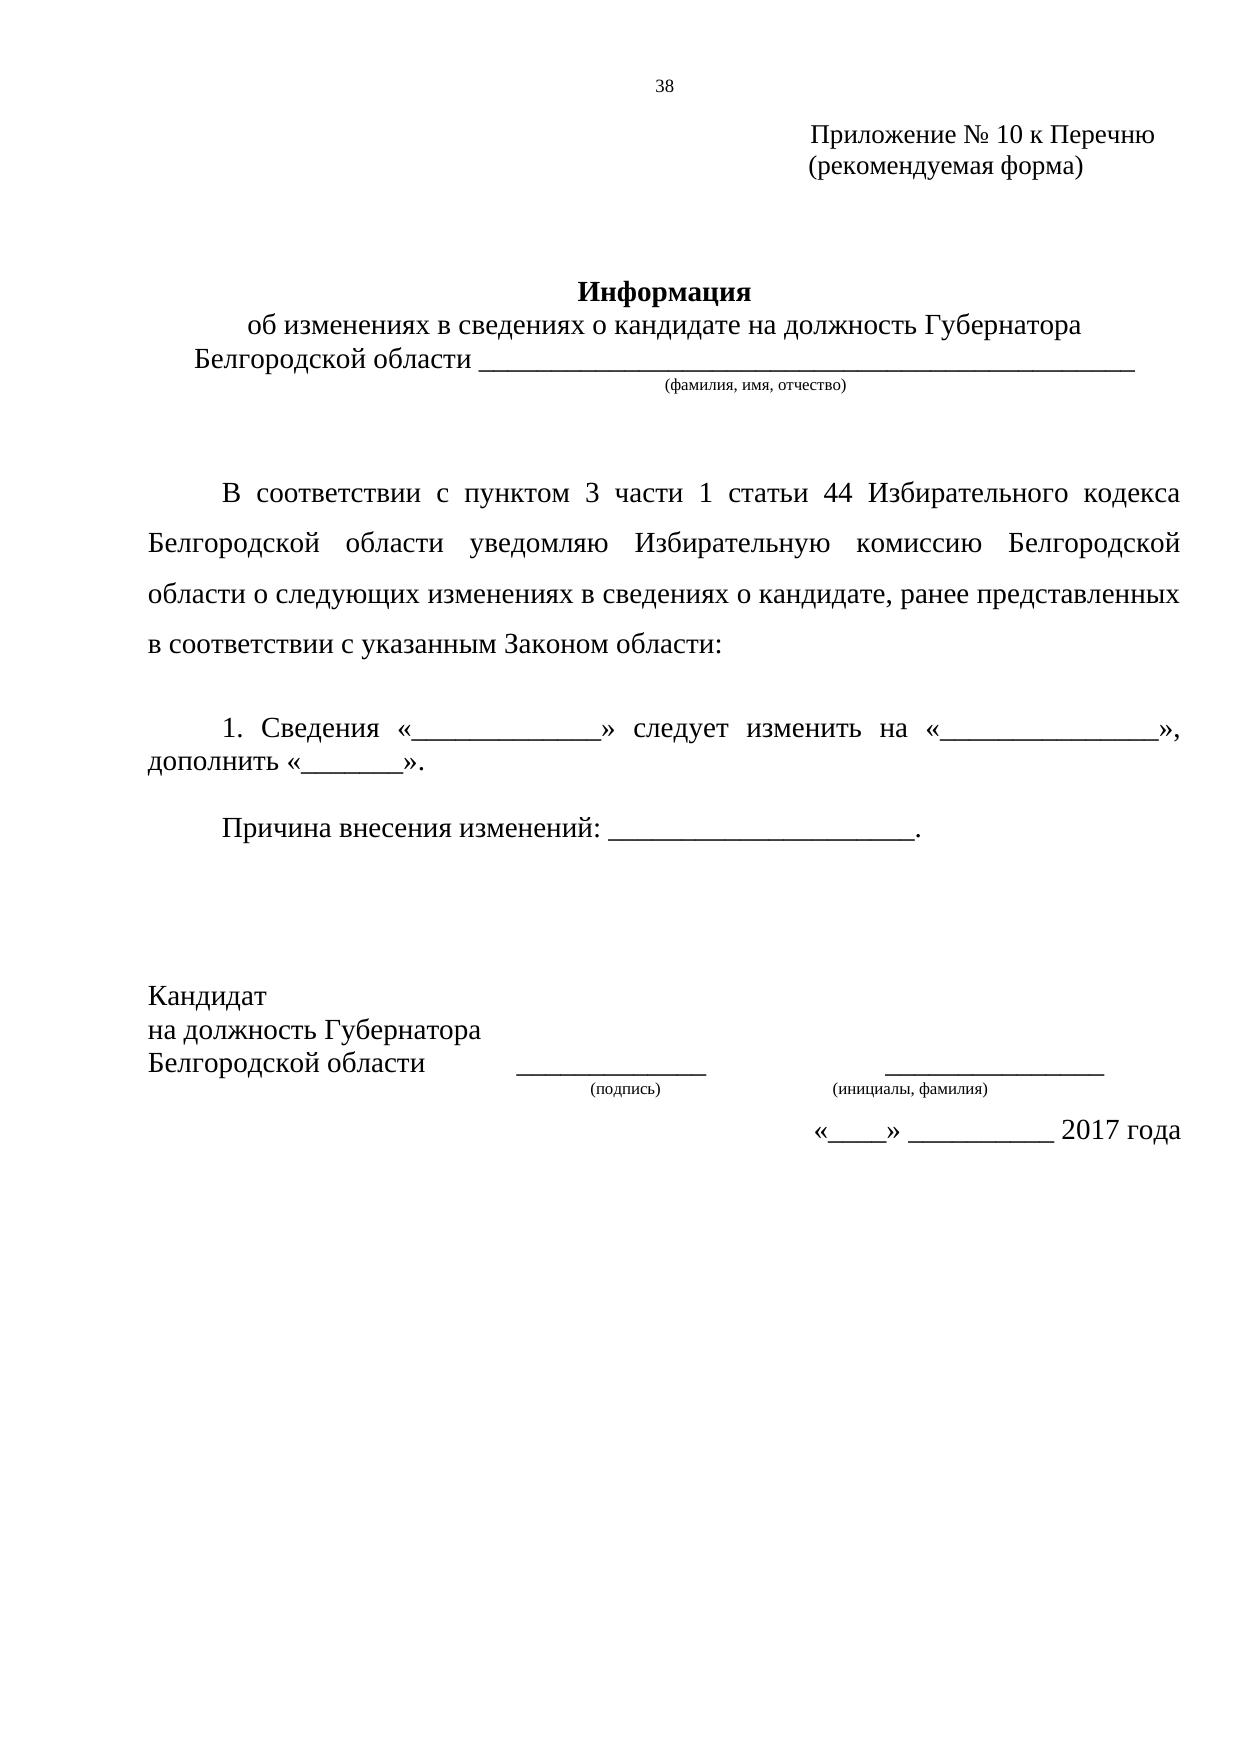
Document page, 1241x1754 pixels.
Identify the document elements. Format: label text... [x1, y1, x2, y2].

text 1. Сведения «_____________» следует изменить на «_______________», дополнить «_______». [148, 710, 1181, 777]
text Приложение № 10 к Перечню [710, 118, 1181, 149]
text (рекомендуемая форма) [710, 149, 1181, 180]
text В соответствии с пунктом 3 части 1 статьи 44 Избирательного кодекса Белгородской области уведомляю Избирательную комиссию Белгородской области о следующих изменениях в сведениях о кандидате, ранее представленных в соответствии с указанным Законом области: [148, 475, 1181, 659]
text Белгородской области _____________ _______________ [148, 1045, 1181, 1079]
text Причина внесения изменений: _____________________. [148, 811, 1181, 844]
text Информация [148, 274, 1181, 307]
text Кандидат [148, 978, 1181, 1012]
text (подпись) (инициалы, фамилия) [166, 1079, 1181, 1112]
text (фамилия, имя, отчество) [148, 374, 1181, 408]
text об изменениях в сведениях о кандидате на должность Губернатора [148, 307, 1181, 341]
text «____» __________ 2017 года [148, 1112, 1181, 1146]
text Белгородской области _____________________________________________ [148, 341, 1181, 374]
text на должность Губернатора [148, 1012, 1181, 1045]
